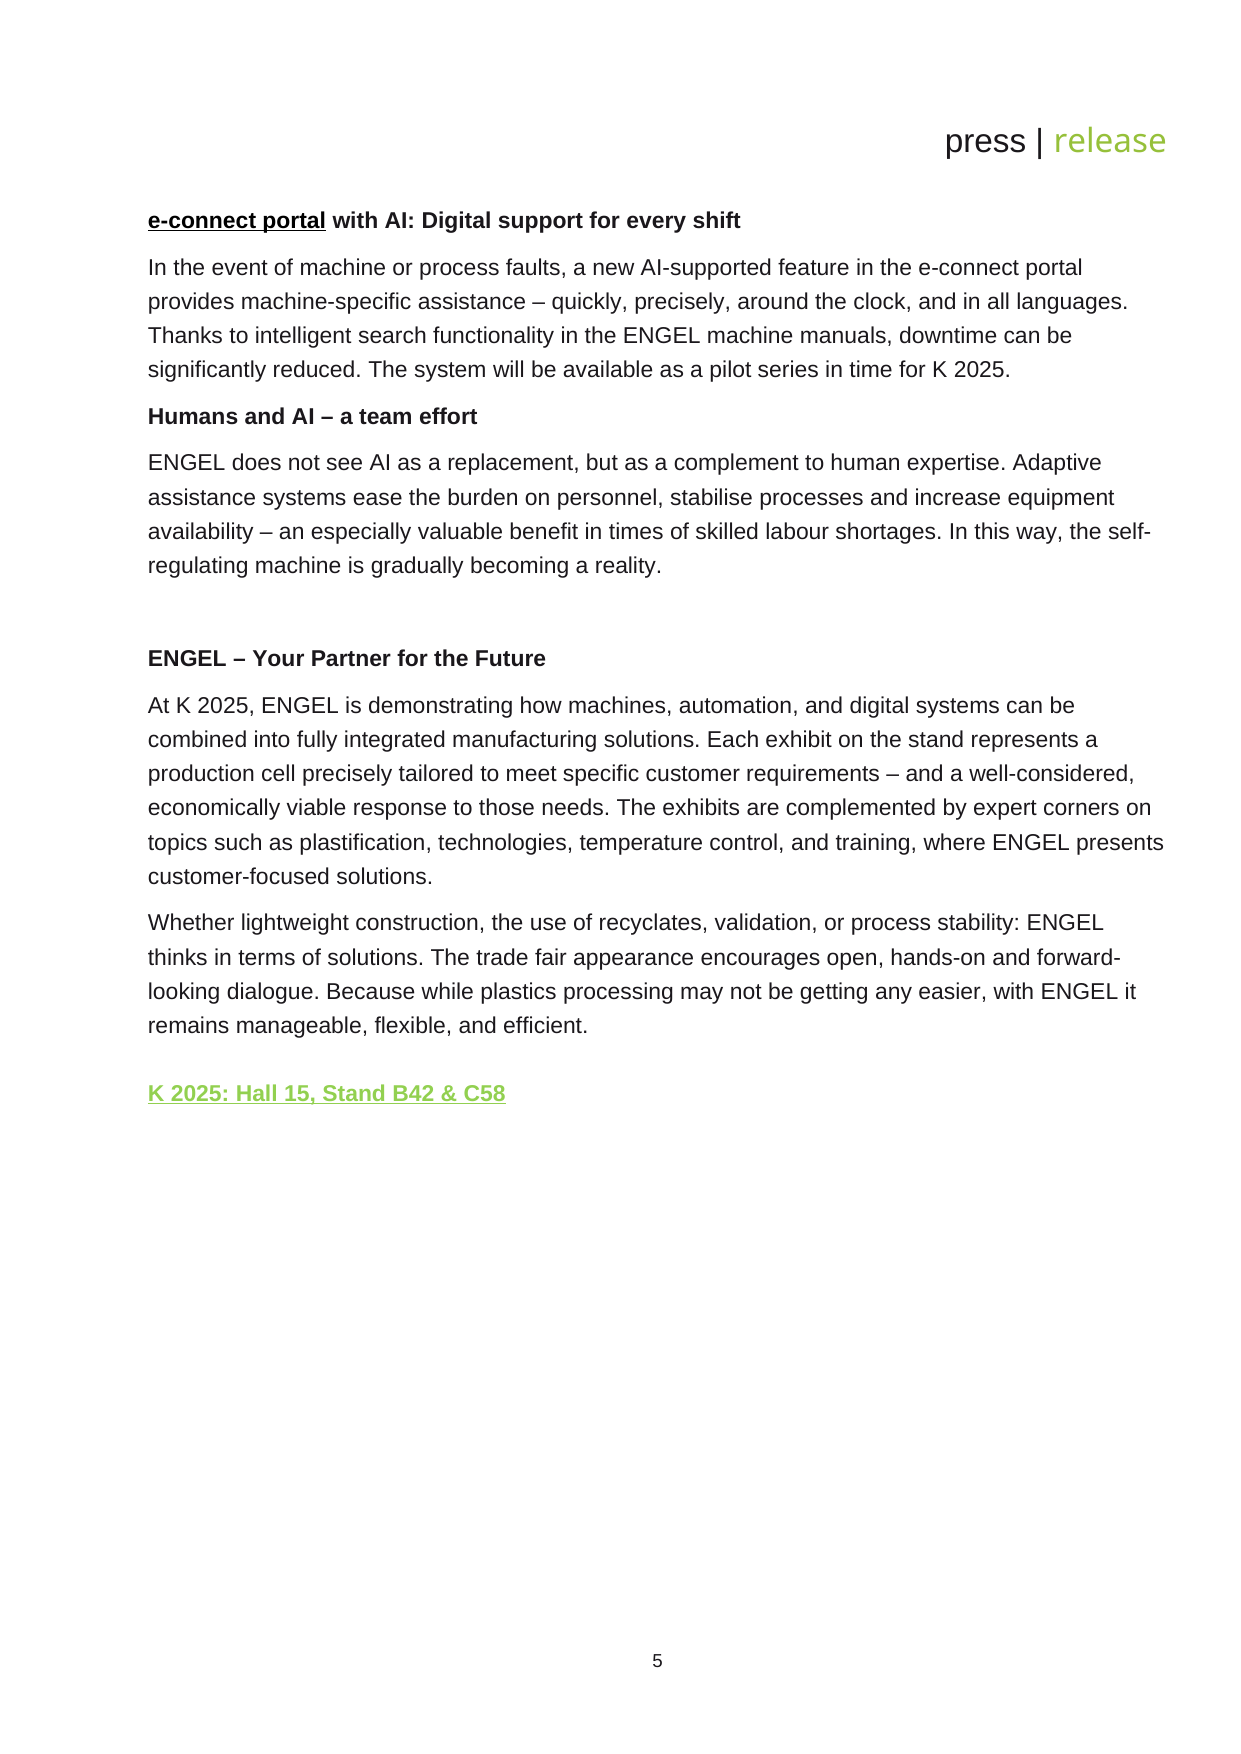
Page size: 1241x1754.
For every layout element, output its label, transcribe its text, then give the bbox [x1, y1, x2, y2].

text Whether lightweight construction, the use of recyclates, validation, or process stability: ENGEL thinks in terms of solutions. The trade fair appearance encourages open, hands-on and forward-looking dialogue. Because while plastics processing may not be getting any easier, with ENGEL it remains manageable, flexible, and efficient. K 2025: Hall 15, Stand B42 & C58 [148, 909, 1167, 1106]
text ENGEL – Your Partner for the Future [148, 645, 1167, 671]
text Humans and AI – a team effort [148, 403, 1167, 429]
text ENGEL does not see AI as a replacement, but as a complement to human expertise. Adaptive assistance systems ease the burden on personnel, stabilise processes and increase equipment availability – an especially valuable benefit in times of skilled labour shortages. In this way, the self-regulating machine is gradually becoming a reality. [148, 449, 1167, 578]
text At K 2025, ENGEL is demonstrating how machines, automation, and digital systems can be combined into fully integrated manufacturing solutions. Each exhibit on the stand represents a production cell precisely tailored to meet specific customer requirements – and a well-considered, economically viable response to those needs. The exhibits are complemented by expert corners on topics such as plastification, technologies, temperature control, and training, where ENGEL presents customer-focused solutions. [148, 692, 1167, 889]
text In the event of machine or process faults, a new AI-supported feature in the e-connect portal provides machine-specific assistance – quickly, precisely, around the clock, and in all languages. Thanks to intelligent search functionality in the ENGEL machine manuals, downtime can be significantly reduced. The system will be available as a pilot series in time for K 2025. [148, 253, 1167, 382]
text e-connect portal with AI: Digital support for every shift [148, 207, 1167, 233]
